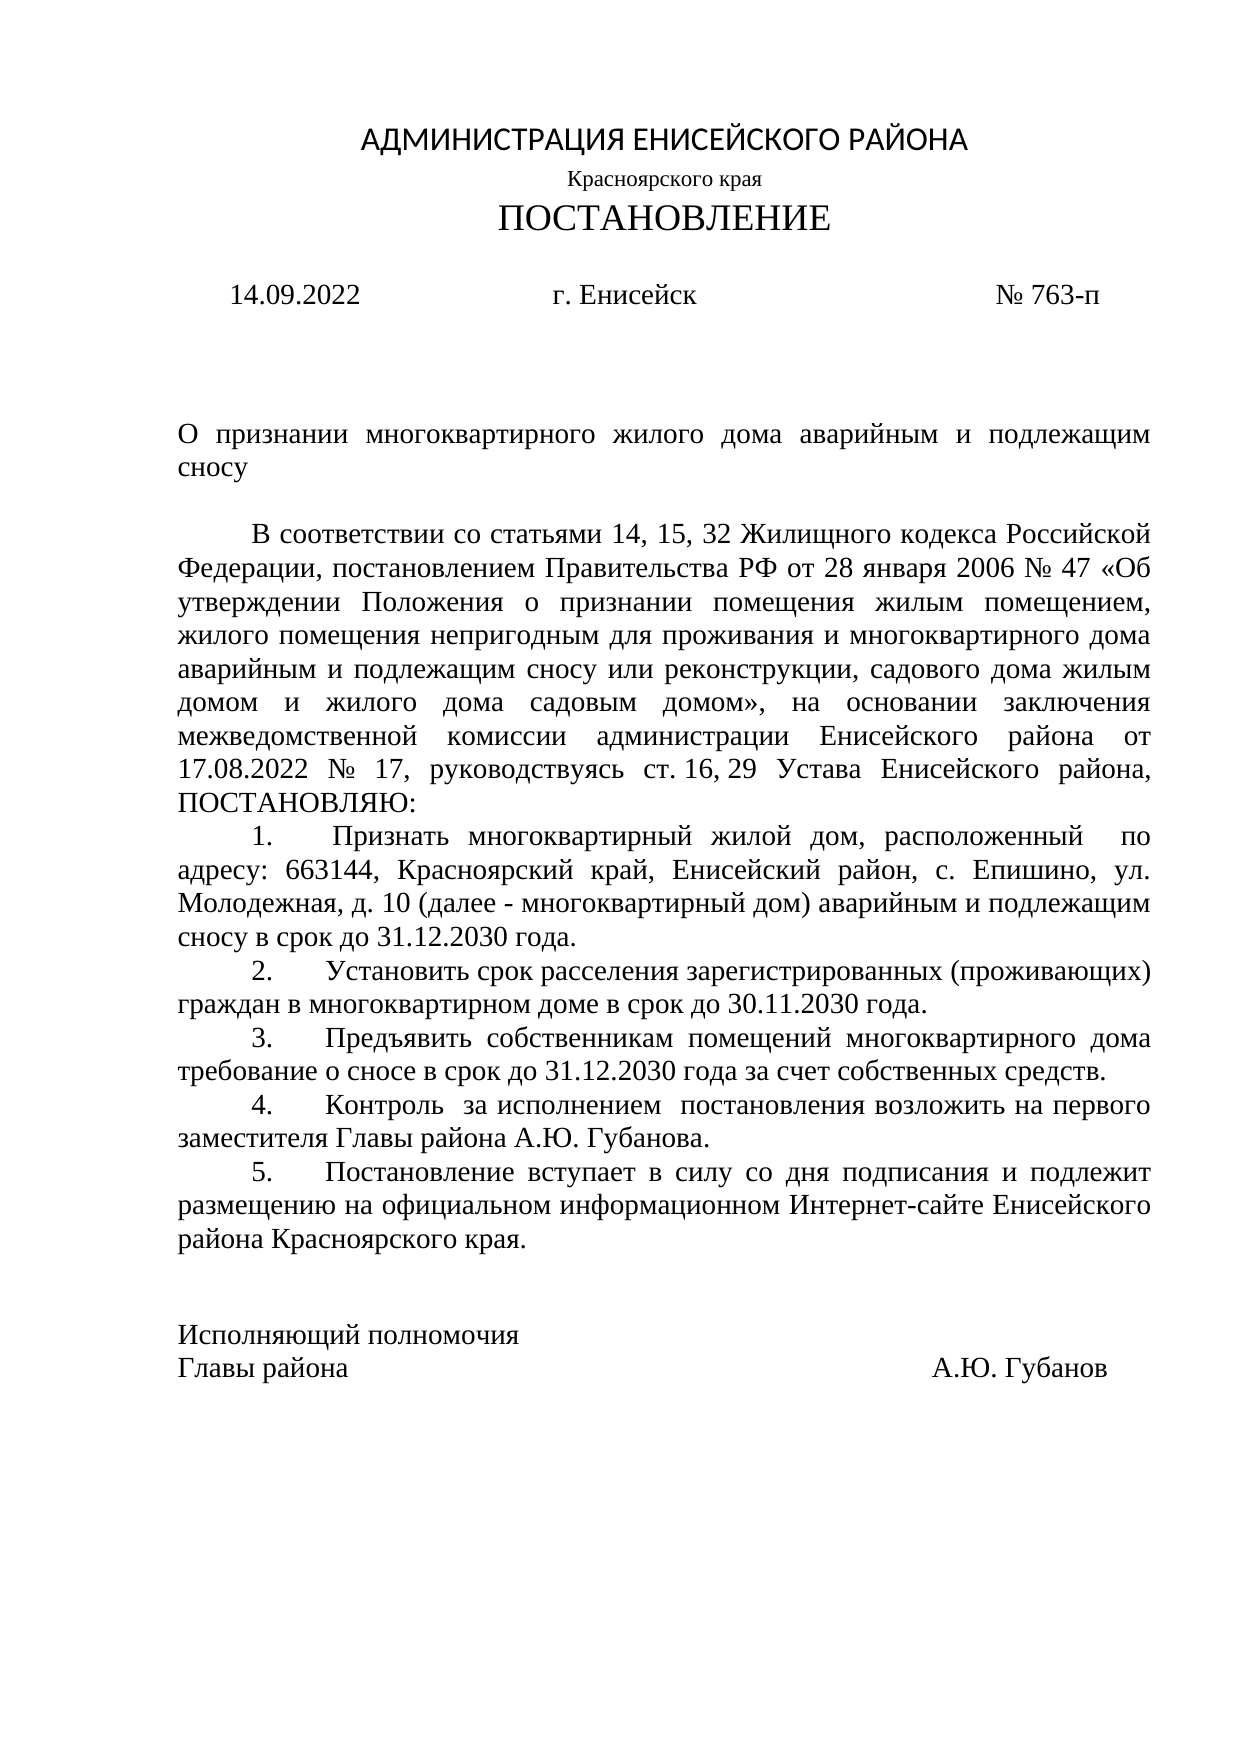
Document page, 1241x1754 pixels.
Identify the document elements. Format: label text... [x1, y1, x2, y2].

list Контроль за исполнением постановления возложить на первого заместителя Главы района А.Ю. Губанова. [177, 1087, 1152, 1154]
list Установить срок расселения зарегистрированных (проживающих) граждан в многоквартирном доме в срок до 30.11.2030 года. [177, 953, 1152, 1020]
text Красноярского края [177, 165, 1152, 191]
text В соответствии со статьями 14, 15, 32 Жилищного кодекса Российской Федерации, постановлением Правительства РФ от 28 января 2006 № 47 «Об утверждении Положения о признании помещения жилым помещением, жилого помещения непригодным для проживания и многоквартирного дома аварийным и подлежащим сносу или реконструкции, садового дома жилым домом и жилого дома садовым домом», на основании заключения межведомственной комиссии администрации Енисейского района от 17.08.2022 № 17, руководствуясь ст. 16, 29 Устава Енисейского района, ПОСТАНОВЛЯЮ: [177, 517, 1152, 818]
text Главы района А.Ю. Губанов [177, 1350, 1152, 1384]
text ПОСТАНОВЛЕНИЕ [177, 195, 1152, 238]
text О признании многоквартирного жилого дома аварийным и подлежащим сносу [177, 416, 1152, 483]
text Исполняющий полномочия [177, 1317, 1152, 1350]
list Признать многоквартирный жилой дом, расположенный по адресу: 663144, Красноярский край, Енисейский район, с. Епишино, ул. Молодежная, д. 10 (далее - многоквартирный дом) аварийным и подлежащим сносу в срок до 31.12.2030 года. [177, 818, 1152, 953]
text 14.09.2022 г. Енисейск № 763-п [177, 277, 1152, 310]
list Постановление вступает в силу со дня подписания и подлежит размещению на официальном информационном Интернет-сайте Енисейского района Красноярского края. [177, 1154, 1152, 1254]
list Предъявить собственникам помещений многоквартирного дома требование о сносе в срок до 31.12.2030 года за счет собственных средств. [177, 1020, 1152, 1087]
text АДМИНИСТРАЦИЯ ЕНИСЕЙСКОГО РАЙОНА [177, 118, 1152, 159]
